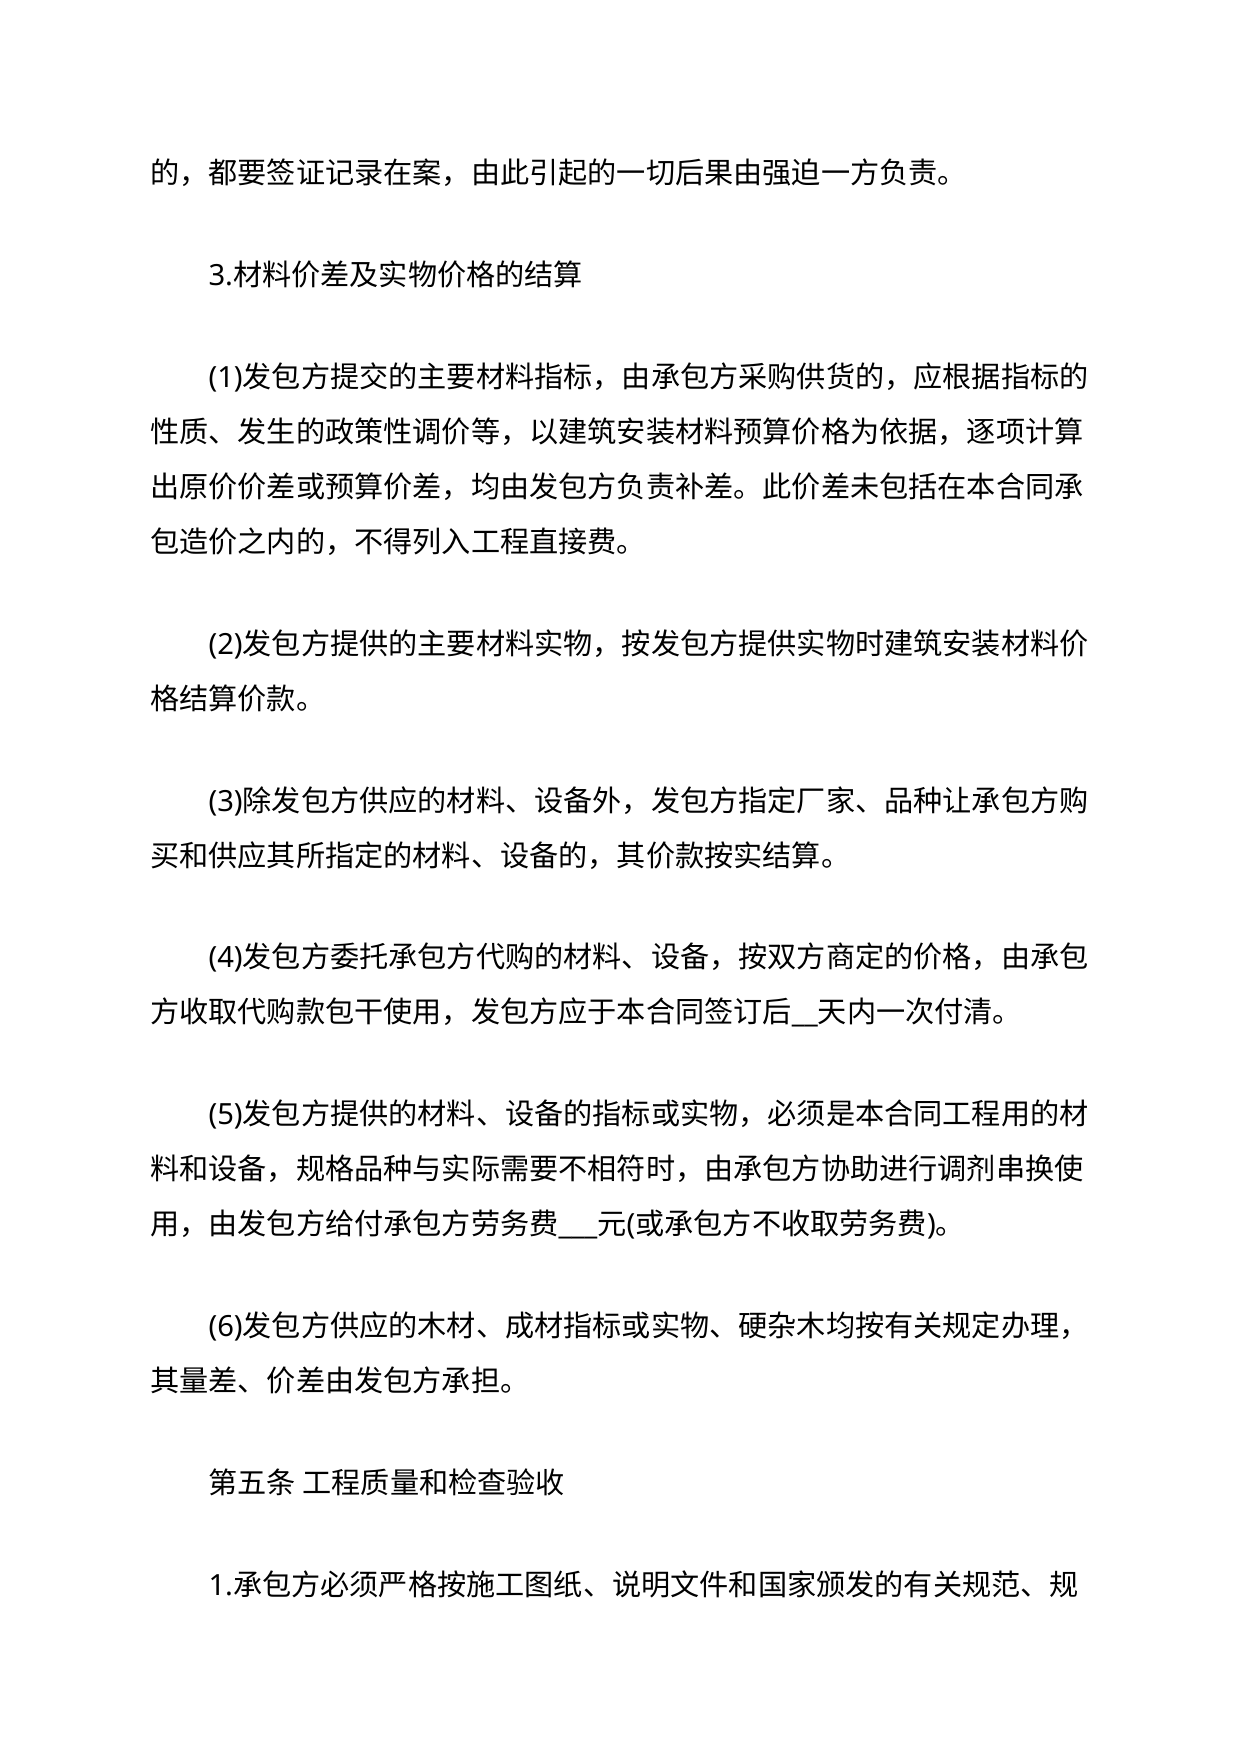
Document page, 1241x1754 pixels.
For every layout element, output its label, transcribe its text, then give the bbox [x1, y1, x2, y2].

text 第五条 工程质量和检查验收 [150, 1459, 1090, 1502]
text (6)发包方供应的木材、成材指标或实物、硬杂木均按有关规定办理，其量差、价差由发包方承担。 [150, 1303, 1090, 1400]
text (5)发包方提供的材料、设备的指标或实物，必须是本合同工程用的材料和设备，规格品种与实际需要不相符时，由承包方协助进行调剂串换使用，由发包方给付承包方劳务费___元(或承包方不收取劳务费)。 [150, 1091, 1090, 1243]
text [150, 1561, 1090, 1604]
text 3.材料价差及实物价格的结算 [150, 252, 1090, 294]
text (4)发包方委托承包方代购的材料、设备，按双方商定的价格，由承包方收取代购款包干使用，发包方应于本合同签订后__天内一次付清。 [150, 934, 1090, 1031]
text (3)除发包方供应的材料、设备外，发包方指定厂家、品种让承包方购买和供应其所指定的材料、设备的，其价款按实结算。 [150, 777, 1090, 874]
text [150, 150, 1090, 192]
text (2)发包方提供的主要材料实物，按发包方提供实物时建筑安装材料价格结算价款。 [150, 620, 1090, 718]
text (1)发包方提交的主要材料指标，由承包方采购供货的，应根据指标的性质、发生的政策性调价等，以建筑安装材料预算价格为依据，逐项计算出原价价差或预算价差，均由发包方负责补差。此价差未包括在本合同承包造价之内的，不得列入工程直接费。 [150, 354, 1090, 561]
